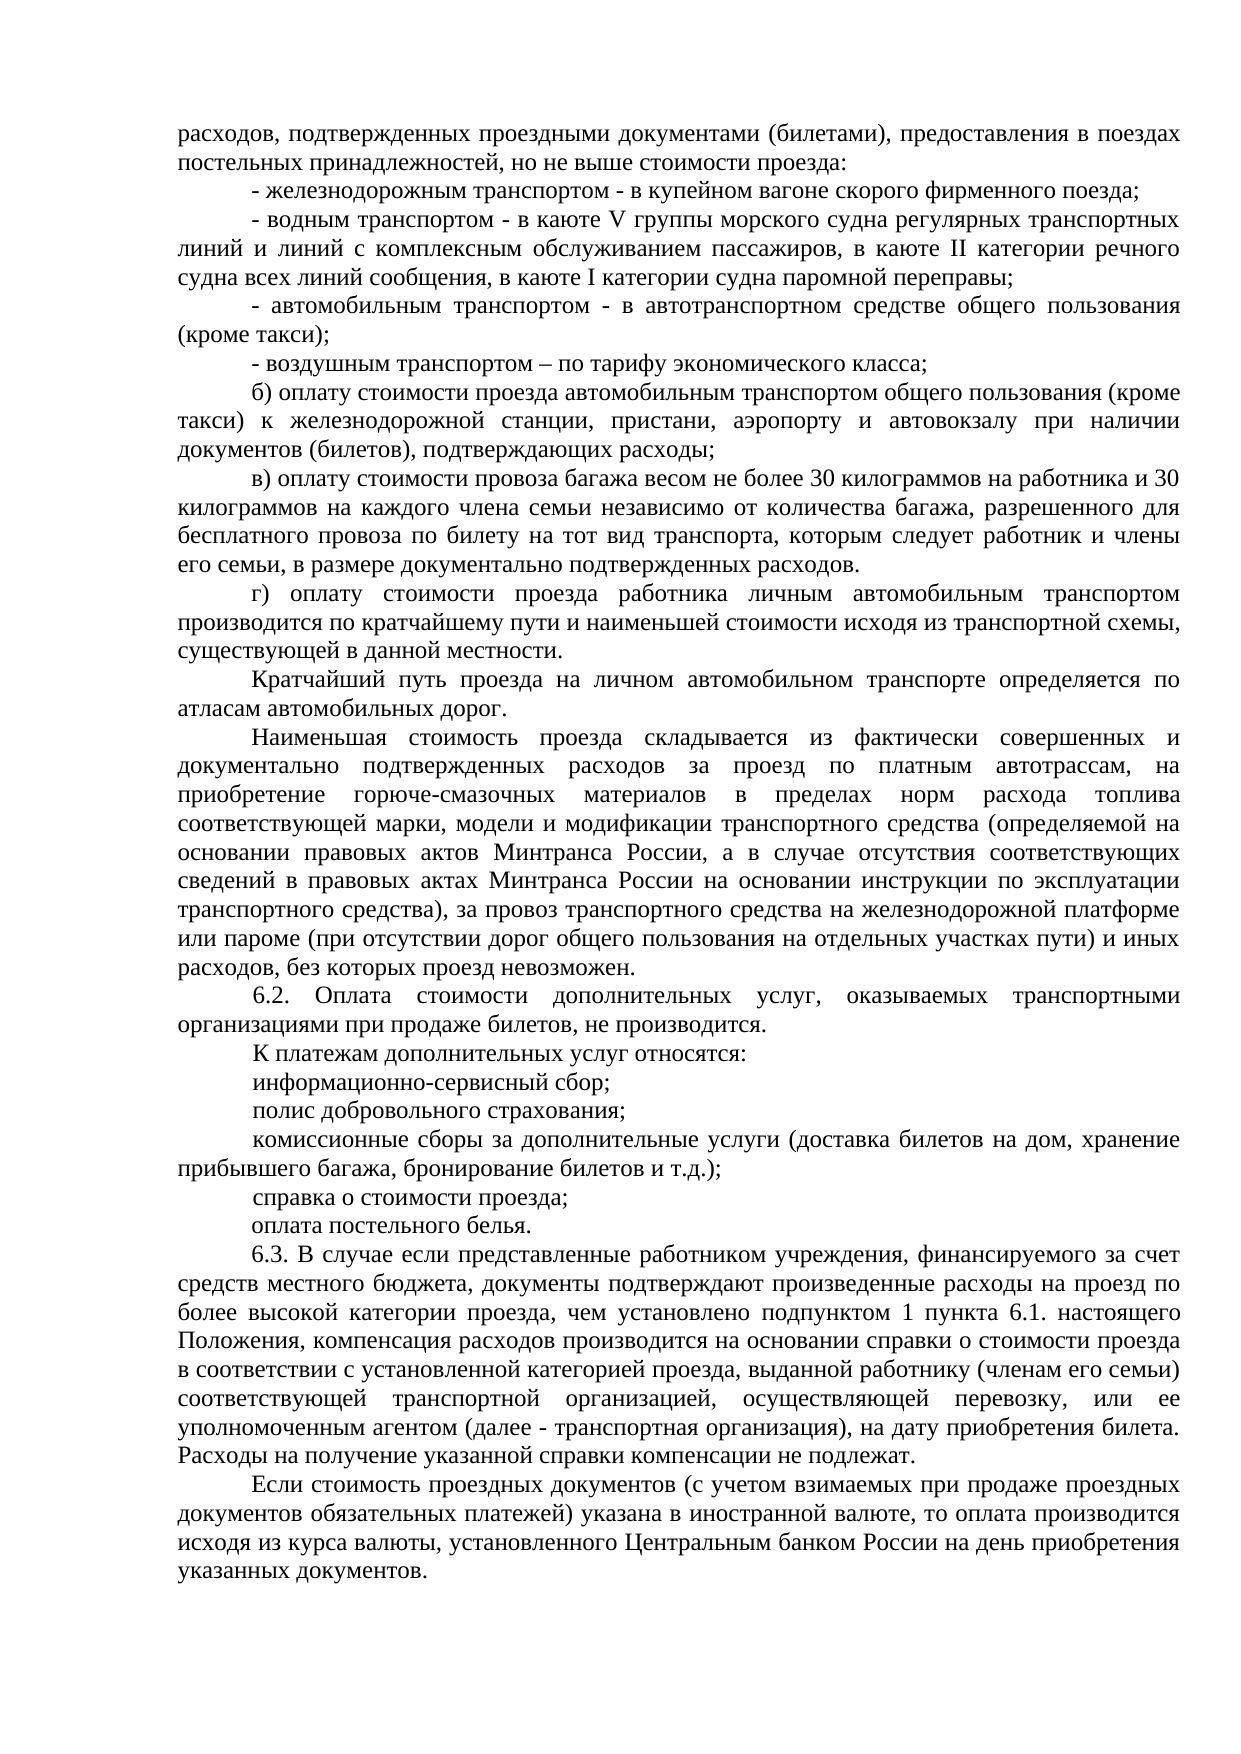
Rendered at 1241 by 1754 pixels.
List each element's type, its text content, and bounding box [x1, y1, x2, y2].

text комиссионные сборы за дополнительные услуги (доставка билетов на дом, хранение прибывшего багажа, бронирование билетов и т.д.); [177, 1124, 1181, 1182]
text в) оплату стоимости провоза багажа весом не более 30 килограммов на работника и 30 килограммов на каждого члена семьи независимо от количества багажа, разрешенного для бесплатного провоза по билету на тот вид транспорта, которым следует работник и члены его семьи, в размере документально подтвержденных расходов. [177, 463, 1181, 578]
text Если стоимость проездных документов (с учетом взимаемых при продаже проездных документов обязательных платежей) указана в иностранной валюте, то оплата производится исходя из курса валюты, установленного Центральным банком России на день приобретения указанных документов. [177, 1469, 1181, 1584]
text 6.2. Оплата стоимости дополнительных услуг, оказываемых транспортными организациями при продаже билетов, не производится. [177, 981, 1181, 1038]
text Кратчайший путь проезда на личном автомобильном транспорте определяется по атласам автомобильных дорог. [177, 664, 1181, 722]
text К платежам дополнительных услуг относятся: [177, 1038, 1181, 1067]
text - воздушным транспортом – по тарифу экономического класса; [177, 348, 1181, 377]
text б) оплату стоимости проезда автомобильным транспортом общего пользования (кроме такси) к железнодорожной станции, пристани, аэропорту и автовокзалу при наличии документов (билетов), подтверждающих расходы; [177, 377, 1181, 463]
text справка о стоимости проезда; [177, 1182, 1181, 1211]
text полис добровольного страхования; [177, 1096, 1181, 1124]
text - автомобильным транспортом - в автотранспортном средстве общего пользования (кроме такси); [177, 291, 1181, 348]
text 6.3. В случае если представленные работником учреждения, финансируемого за счет средств местного бюджета, документы подтверждают произведенные расходы на проезд по более высокой категории проезда, чем установлено подпунктом 1 пункта 6.1. настоящего Положения, компенсация расходов производится на основании справки о стоимости проезда в соответствии с установленной категорией проезда, выданной работнику (членам его семьи) соответствующей транспортной организацией, осуществляющей перевозку, или ее уполномоченным агентом (далее - транспортная организация), на дату приобретения билета. Расходы на получение указанной справки компенсации не подлежат. [177, 1239, 1181, 1469]
text г) оплату стоимости проезда работника личным автомобильным транспортом производится по кратчайшему пути и наименьшей стоимости исходя из транспортной схемы, существующей в данной местности. [177, 578, 1181, 664]
text - железнодорожным транспортом - в купейном вагоне скорого фирменного поезда; [177, 176, 1181, 204]
text оплата постельного белья. [177, 1211, 1181, 1239]
text - водным транспортом - в каюте V группы морского судна регулярных транспортных линий и линий с комплексным обслуживанием пассажиров, в каюте II категории речного судна всех линий сообщения, в каюте I категории судна паромной переправы; [177, 204, 1181, 291]
text информационно-сервисный сбор; [177, 1067, 1181, 1096]
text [177, 118, 1181, 176]
text Наименьшая стоимость проезда складывается из фактически совершенных и документально подтвержденных расходов за проезд по платным автотрассам, на приобретение горюче-смазочных материалов в пределах норм расхода топлива соответствующей марки, модели и модификации транспортного средства (определяемой на основании правовых актов Минтранса России, а в случае отсутствия соответствующих сведений в правовых актах Минтранса России на основании инструкции по эксплуатации транспортного средства), за провоз транспортного средства на железнодорожной платформе или пароме (при отсутствии дорог общего пользования на отдельных участках пути) и иных расходов, без которых проезд невозможен. [177, 722, 1181, 981]
